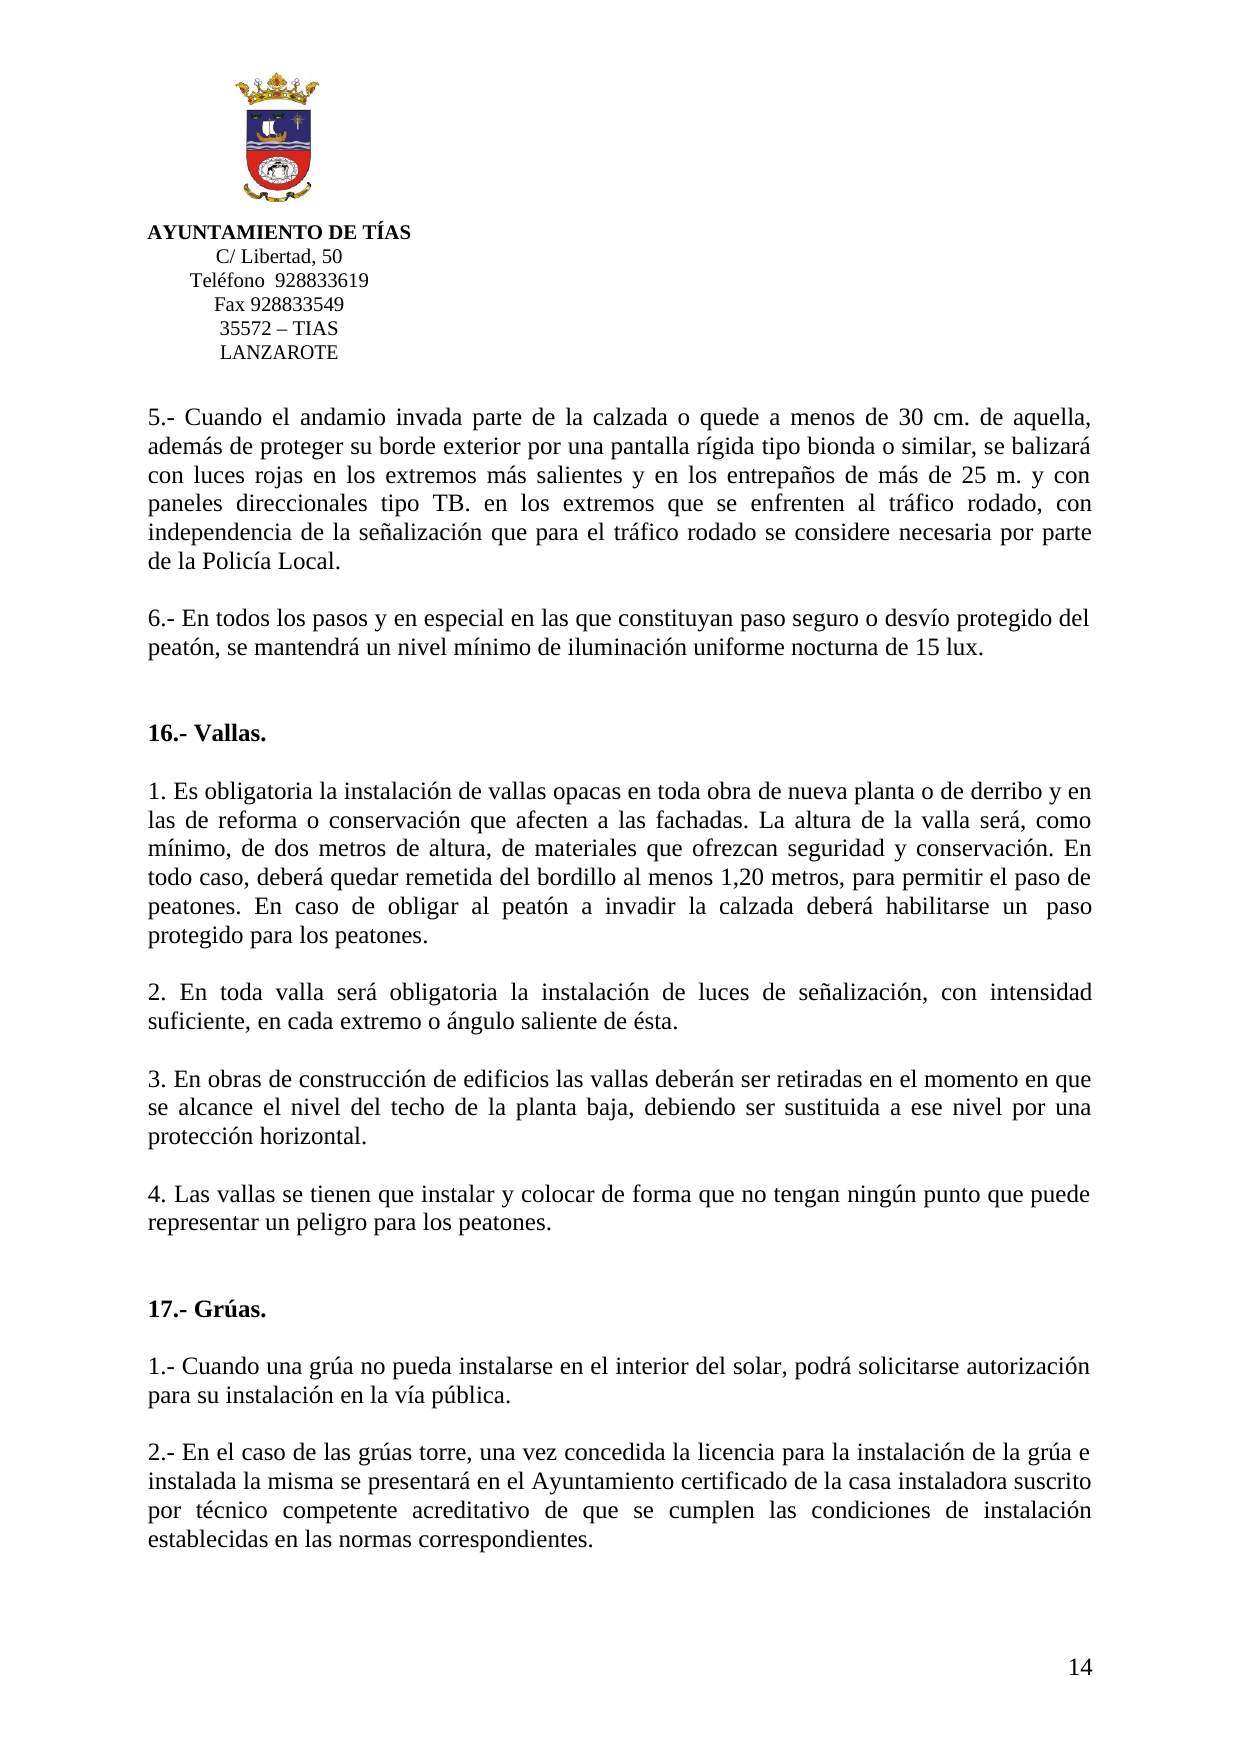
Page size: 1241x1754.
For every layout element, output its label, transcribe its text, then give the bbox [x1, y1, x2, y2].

text 5.- Cuando el andamio invada parte de la calzada o quede a menos de 30 cm. de aquella, además de proteger su borde exterior por una pantalla rígida tipo bionda o similar, se balizará con luces rojas en los extremos más salientes y en los entrepaños de más de 25 m. y con paneles direccionales tipo TB. en los extremos que se enfrenten al tráfico rodado, con independencia de la señalización que para el tráfico rodado se considere necesaria por parte de la Policía Local. [148, 402, 1092, 575]
text 1.- Cuando una grúa no pueda instalarse en el interior del solar, podrá solicitarse autorización para su instalación en la vía pública. [148, 1351, 1092, 1409]
subtitle 17.- Grúas. [148, 1294, 1105, 1322]
list En obras de construcción de edificios las vallas deberán ser retiradas en el momento en que se alcance el nivel del techo de la planta baja, debiendo ser sustituida a ese nivel por una protección horizontal. [148, 1064, 1092, 1150]
text 6.- En todos los pasos y en especial en las que constituyan paso seguro o desvío protegido del peatón, se mantendrá un nivel mínimo de iluminación uniforme nocturna de 15 lux. [148, 603, 1092, 661]
list Las vallas se tienen que instalar y colocar de forma que no tengan ningún punto que puede representar un peligro para los peatones. [148, 1179, 1092, 1236]
list En toda valla será obligatoria la instalación de luces de señalización, con intensidad suficiente, en cada extremo o ángulo saliente de ésta. [148, 977, 1092, 1035]
picture [235, 72, 319, 202]
subtitle 16.- Vallas. [148, 718, 1105, 747]
list Es obligatoria la instalación de vallas opacas en toda obra de nueva planta o de derribo y en las de reforma o conservación que afecten a las fachadas. La altura de la valla será, como mínimo, de dos metros de altura, de materiales que ofrezcan seguridad y conservación. En todo caso, deberá quedar remetida del bordillo al menos 1,20 metros, para permitir el paso de peatones. En caso de obligar al peatón a invadir la calzada deberá habilitarse un paso protegido para los peatones. [148, 776, 1093, 948]
text 2.- En el caso de las grúas torre, una vez concedida la licencia para la instalación de la grúa e instalada la misma se presentará en el Ayuntamiento certificado de la casa instaladora suscrito por técnico competente acreditativo de que se cumplen las condiciones de instalación establecidas en las normas correspondientes. [148, 1437, 1092, 1552]
